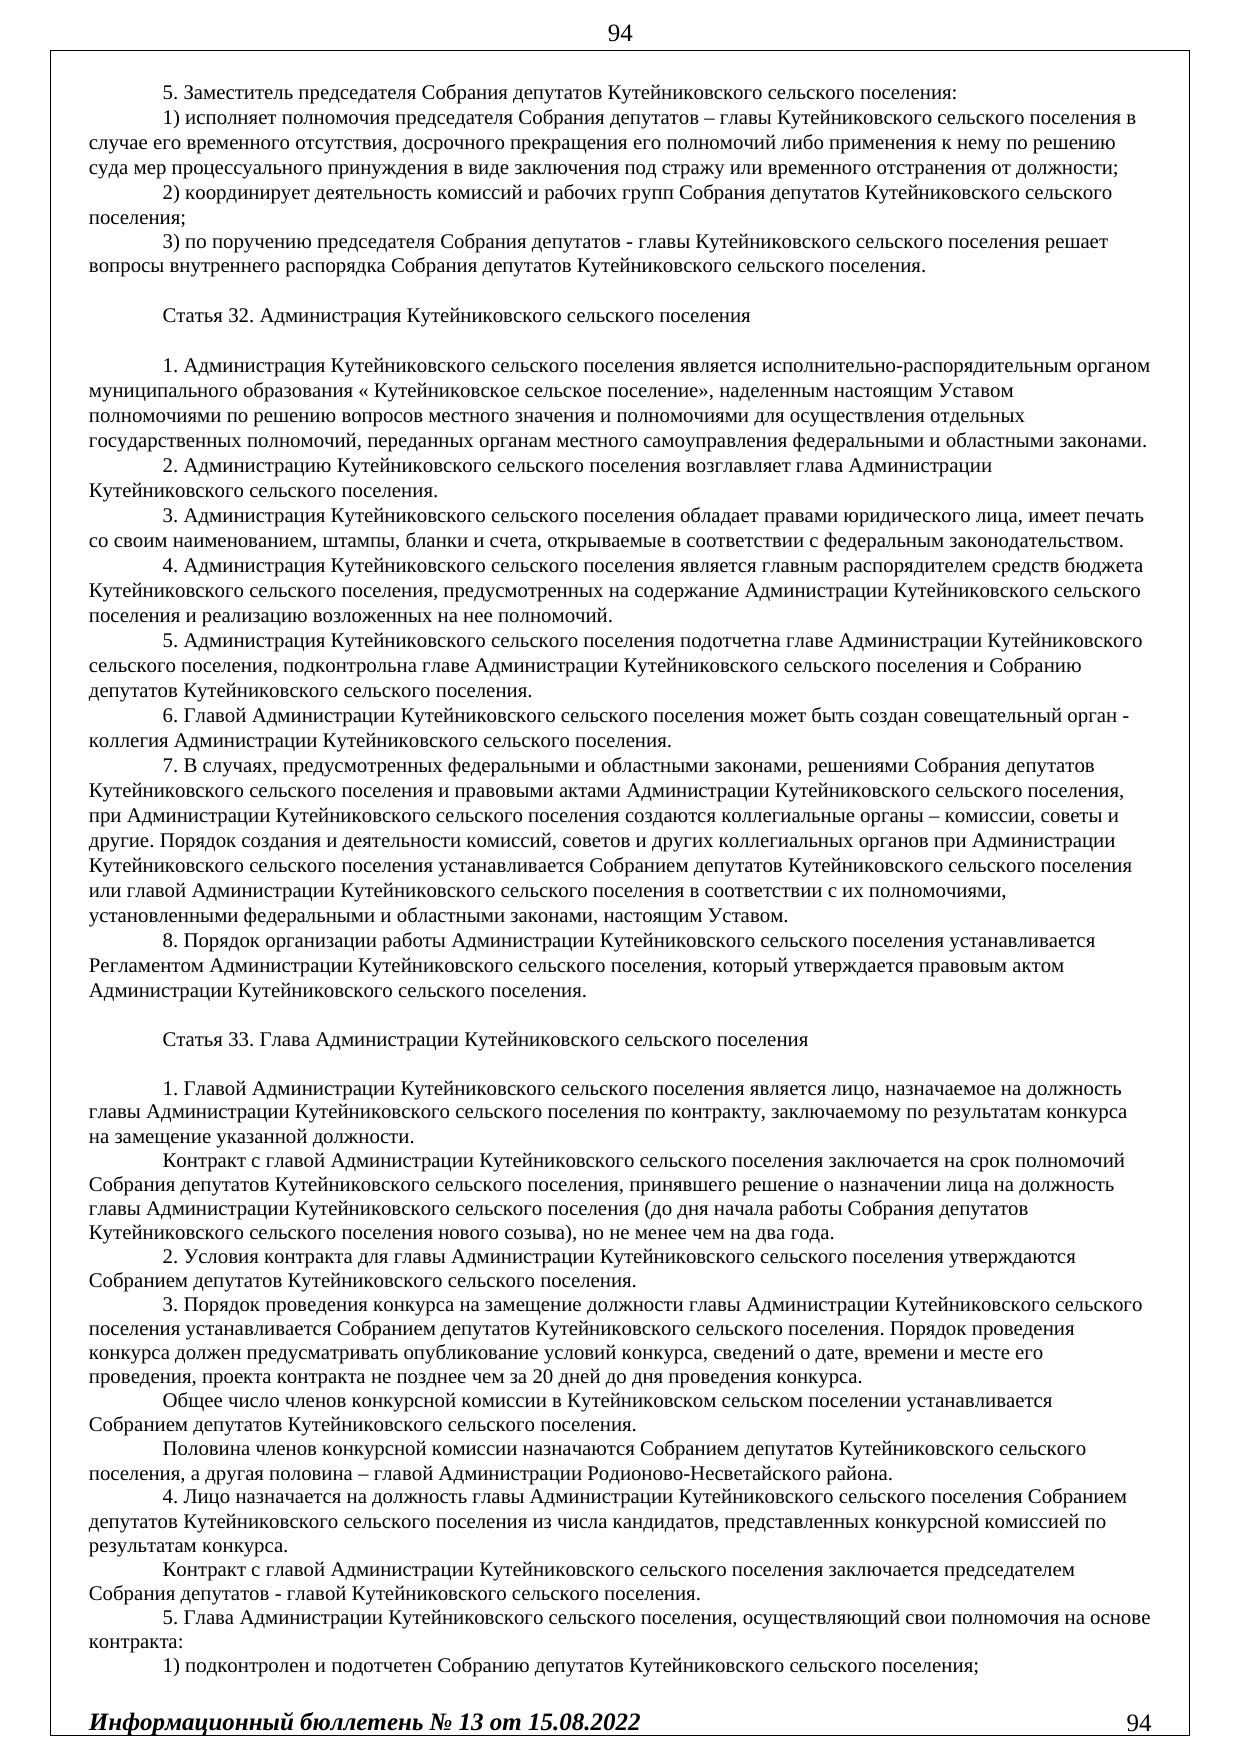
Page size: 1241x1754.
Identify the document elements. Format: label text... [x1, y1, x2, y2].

text 2. Администрацию Кутейниковского сельского поселения возглавляет глава Администрации Кутейниковского сельского поселения. [89, 452, 1152, 502]
text 1) подконтролен и подотчетен Собранию депутатов Кутейниковского сельского поселения; [89, 1653, 1152, 1677]
text Контракт с главой Администрации Кутейниковского сельского поселения заключается на срок полномочий Собрания депутатов Кутейниковского сельского поселения, принявшего решение о назначении лица на должность главы Администрации Кутейниковского сельского поселения (до дня начала работы Собрания депутатов Кутейниковского сельского поселения нового созыва), но не менее чем на два года. [89, 1148, 1152, 1244]
text 2) координирует деятельность комиссий и рабочих групп Собрания депутатов Кутейниковского сельского поселения; [89, 179, 1152, 229]
text Статья 32. Администрация Кутейниковского сельского поселения [89, 302, 1152, 327]
text 3) по поручению председателя Собрания депутатов - главы Кутейниковского сельского поселения решает вопросы внутреннего распорядка Собрания депутатов Кутейниковского сельского поселения. [89, 229, 1152, 277]
text 6. Главой Администрации Кутейниковского сельского поселения может быть создан совещательный орган - коллегия Администрации Кутейниковского сельского поселения. [89, 702, 1152, 752]
text 3. Администрация Кутейниковского сельского поселения обладает правами юридического лица, имеет печать со своим наименованием, штампы, бланки и счета, открываемые в соответствии с федеральным законодательством. [89, 502, 1152, 552]
text 7. В случаях, предусмотренных федеральными и областными законами, решениями Собрания депутатов Кутейниковского сельского поселения и правовыми актами Администрации Кутейниковского сельского поселения, при Администрации Кутейниковского сельского поселения создаются коллегиальные органы – комиссии, советы и другие. Порядок создания и деятельности комиссий, советов и других коллегиальных органов при Администрации Кутейниковского сельского поселения устанавливается Собранием депутатов Кутейниковского сельского поселения или главой Администрации Кутейниковского сельского поселения в соответствии с их полномочиями, установленными федеральными и областными законами, настоящим Уставом. [89, 752, 1152, 927]
text 2. Условия контракта для главы Администрации Кутейниковского сельского поселения утверждаются Собранием депутатов Кутейниковского сельского поселения. [89, 1244, 1152, 1292]
text 3. Порядок проведения конкурса на замещение должности главы Администрации Кутейниковского сельского поселения устанавливается Собранием депутатов Кутейниковского сельского поселения. Порядок проведения конкурса должен предусматривать опубликование условий конкурса, сведений о дате, времени и месте его проведения, проекта контракта не позднее чем за 20 дней до дня проведения конкурса. [89, 1292, 1152, 1388]
text 1. Администрация Кутейниковского сельского поселения является исполнительно-распорядительным органом муниципального образования « Кутейниковское сельское поселение», наделенным настоящим Уставом полномочиями по решению вопросов местного значения и полномочиями для осуществления отдельных государственных полномочий, переданных органам местного самоуправления федеральными и областными законами. [89, 352, 1152, 452]
text 5. Администрация Кутейниковского сельского поселения подотчетна главе Администрации Кутейниковского сельского поселения, подконтрольна главе Администрации Кутейниковского сельского поселения и Собранию депутатов Кутейниковского сельского поселения. [89, 627, 1152, 702]
text 1) исполняет полномочия председателя Собрания депутатов – главы Кутейниковского сельского поселения в случае его временного отсутствия, досрочного прекращения его полномочий либо применения к нему по решению суда мер процессуального принуждения в виде заключения под стражу или временного отстранения от должности; [89, 104, 1152, 179]
text 8. Порядок организации работы Администрации Кутейниковского сельского поселения устанавливается Регламентом Администрации Кутейниковского сельского поселения, который утверждается правовым актом Администрации Кутейниковского сельского поселения. [89, 927, 1152, 1002]
text Общее число членов конкурсной комиссии в Кутейниковском сельском поселении устанавливается Собранием депутатов Кутейниковского сельского поселения. [89, 1388, 1152, 1436]
text 4. Администрация Кутейниковского сельского поселения является главным распорядителем средств бюджета Кутейниковского сельского поселения, предусмотренных на содержание Администрации Кутейниковского сельского поселения и реализацию возложенных на нее полномочий. [89, 552, 1152, 627]
text Контракт с главой Администрации Кутейниковского сельского поселения заключается председателем Собрания депутатов - главой Кутейниковского сельского поселения. [89, 1557, 1152, 1605]
text 5. Глава Администрации Кутейниковского сельского поселения, осуществляющий свои полномочия на основе контракта: [89, 1605, 1152, 1653]
text 1. Главой Администрации Кутейниковского сельского поселения является лицо, назначаемое на должность главы Администрации Кутейниковского сельского поселения по контракту, заключаемому по результатам конкурса на замещение указанной должности. [89, 1075, 1152, 1148]
text Половина членов конкурсной комиссии назначаются Собранием депутатов Кутейниковского сельского поселения, а другая половина – главой Администрации Родионово-Несветайского района. [89, 1436, 1152, 1484]
text Статья 33. Глава Администрации Кутейниковского сельского поселения [89, 1027, 1152, 1051]
text 4. Лицо назначается на должность главы Администрации Кутейниковского сельского поселения Собранием депутатов Кутейниковского сельского поселения из числа кандидатов, представленных конкурсной комиссией по результатам конкурса. [89, 1484, 1152, 1557]
text 5. Заместитель председателя Собрания депутатов Кутейниковского сельского поселения: [89, 79, 1152, 104]
